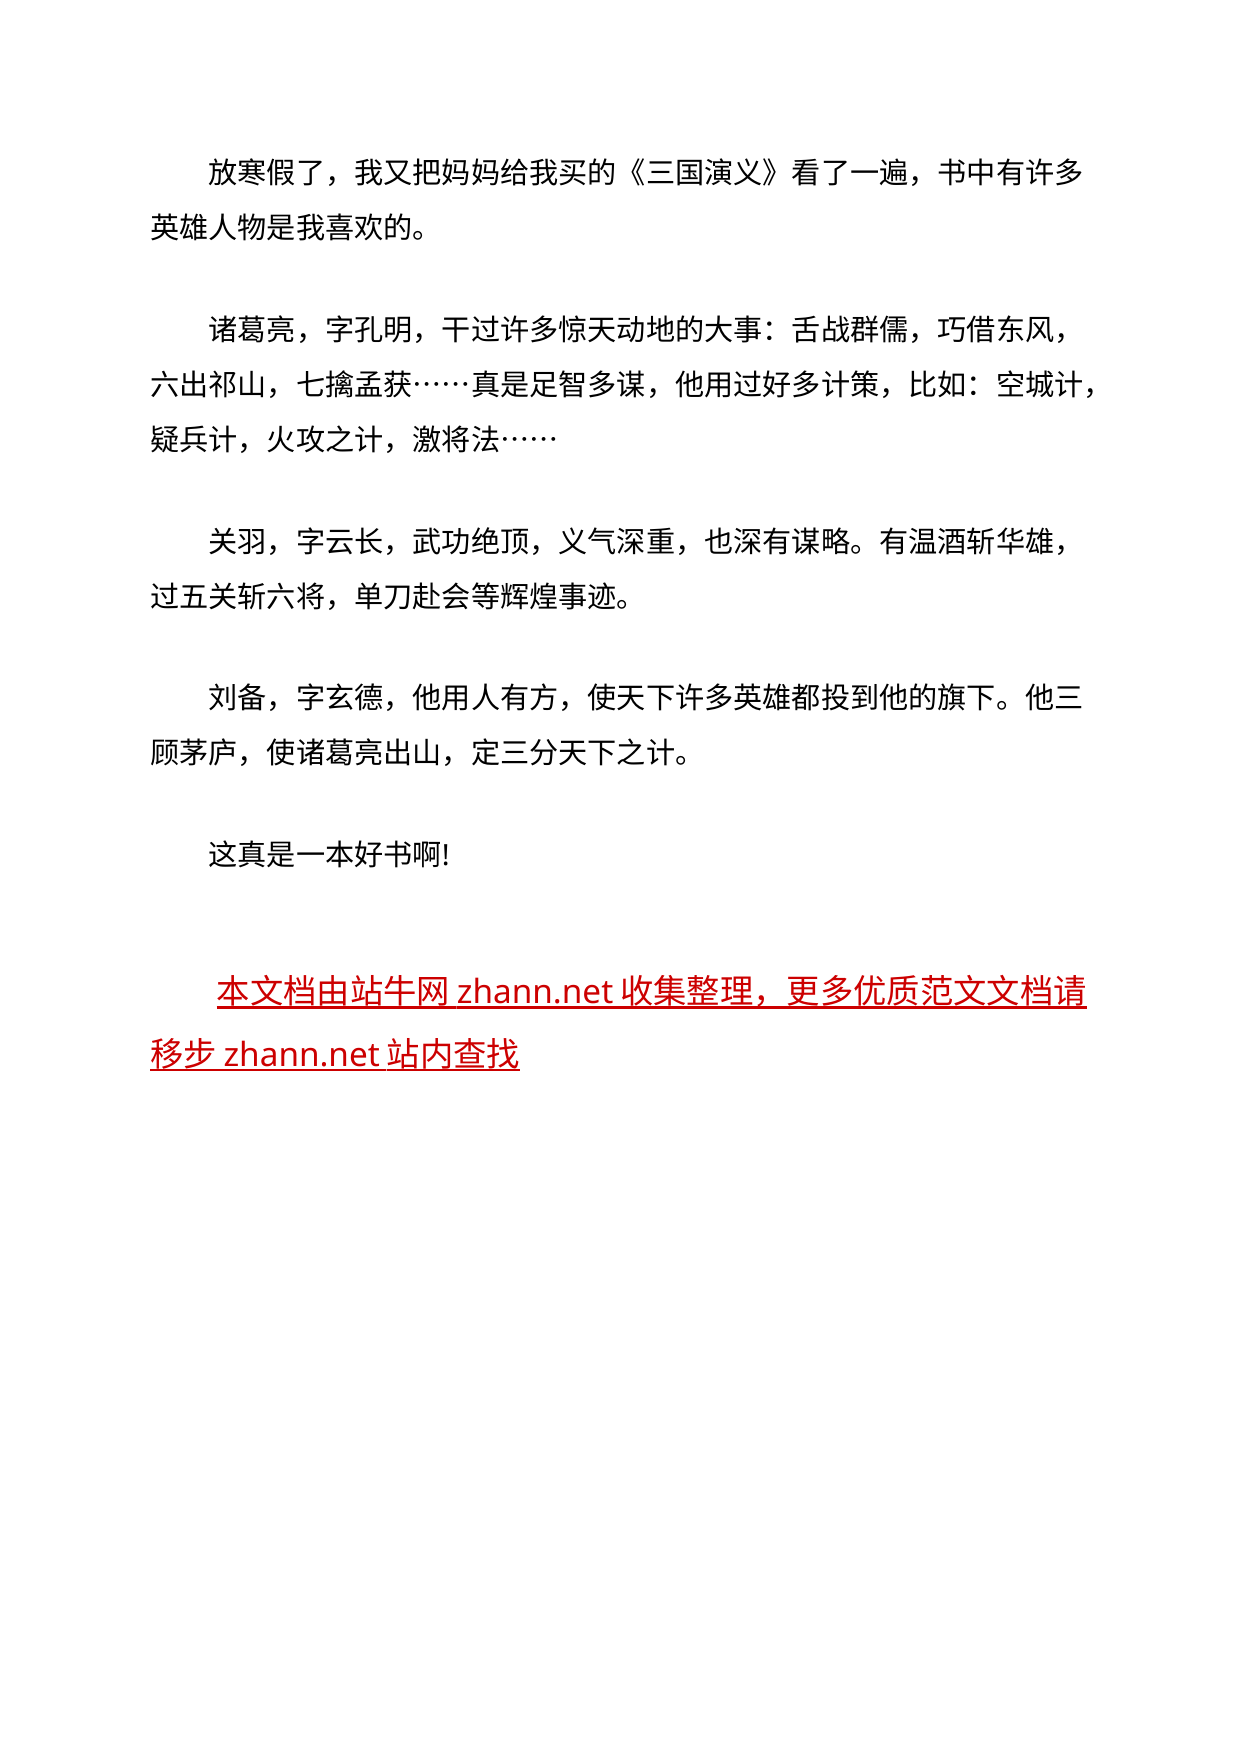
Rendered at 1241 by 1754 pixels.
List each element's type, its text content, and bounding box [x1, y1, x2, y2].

text 这真是一本好书啊! [150, 832, 1090, 874]
text 诸葛亮，字孔明，干过许多惊天动地的大事：舌战群儒，巧借东风，六出祁山，七擒孟获……真是足智多谋，他用过好多计策，比如：空城计，疑兵计，火攻之计，激将法…… [150, 307, 1090, 459]
text 本文档由站牛网zhann.net收集整理，更多优质范文文档请移步zhann.net站内查找 [150, 965, 1090, 1076]
text 关羽，字云长，武功绝顶，义气深重，也深有谋略。有温酒斩华雄，过五关斩六将，单刀赴会等辉煌事迹。 [150, 518, 1090, 615]
text 刘备，字玄德，他用人有方，使天下许多英雄都投到他的旗下。他三顾茅庐，使诸葛亮出山，定三分天下之计。 [150, 675, 1090, 772]
text 放寒假了，我又把妈妈给我买的《三国演义》看了一遍，书中有许多英雄人物是我喜欢的。 [150, 150, 1090, 247]
